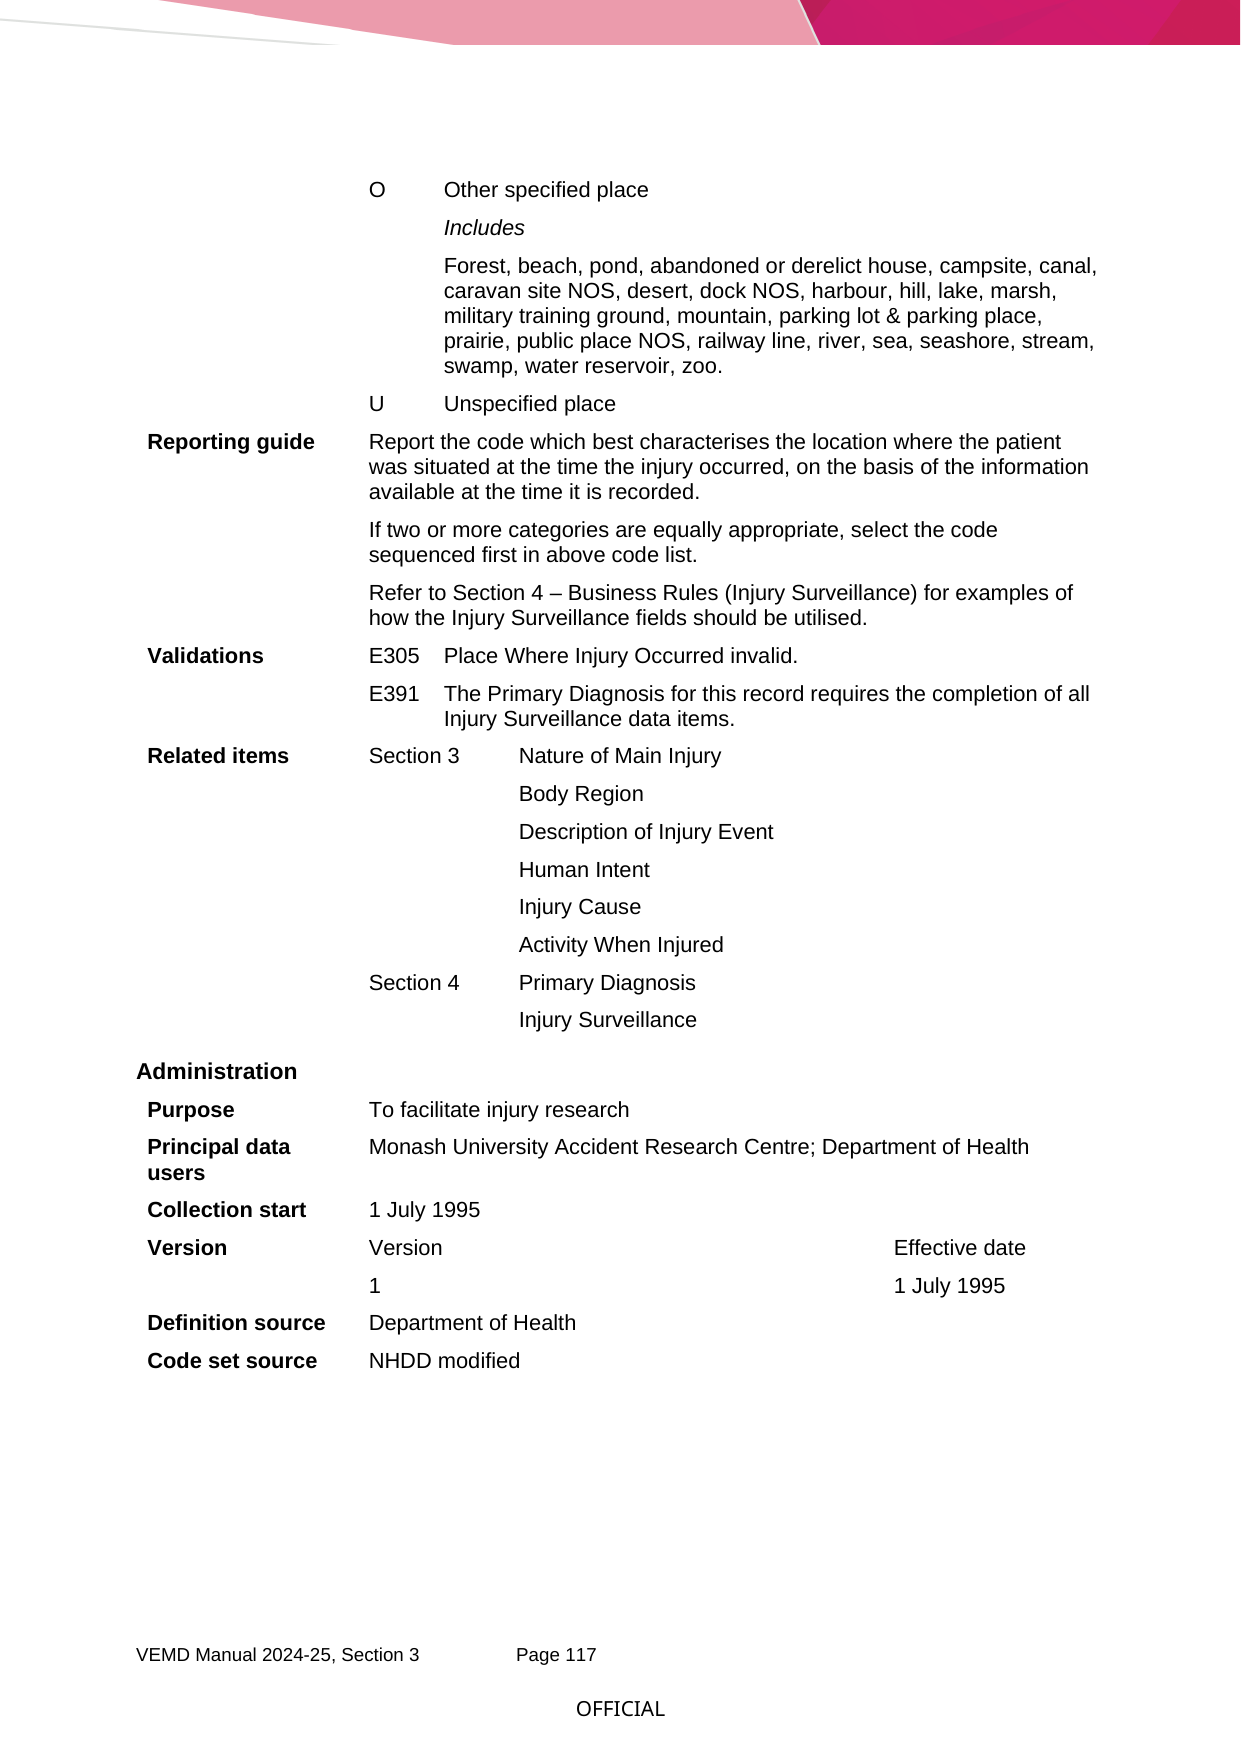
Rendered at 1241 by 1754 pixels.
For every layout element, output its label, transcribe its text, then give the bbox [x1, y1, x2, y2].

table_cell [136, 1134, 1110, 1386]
subtitle Administration [136, 1058, 1104, 1084]
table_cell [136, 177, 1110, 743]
picture [0, 0, 1241, 45]
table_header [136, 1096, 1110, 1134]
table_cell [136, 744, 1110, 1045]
